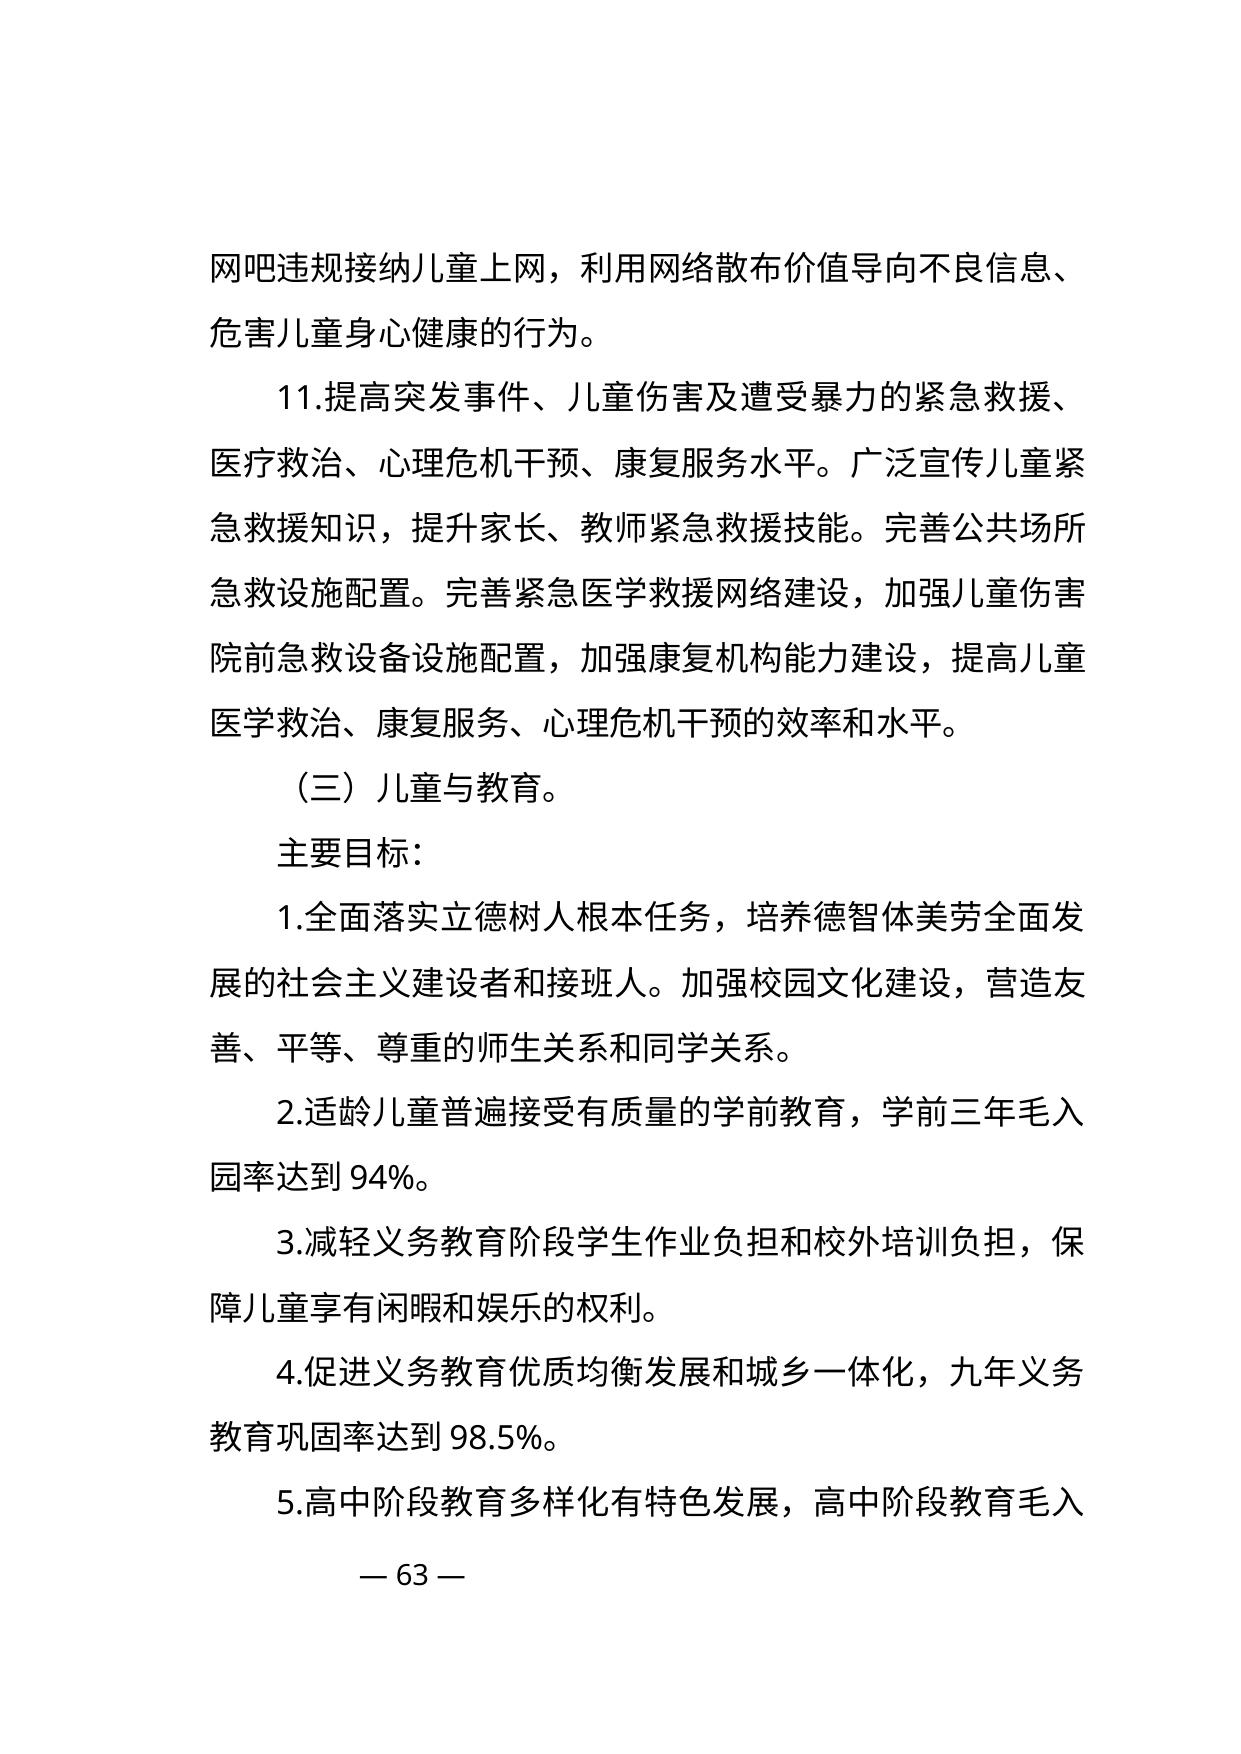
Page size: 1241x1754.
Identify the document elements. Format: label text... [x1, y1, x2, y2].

text 3.减轻义务教育阶段学生作业负担和校外培训负担，保障儿童享有闲暇和娱乐的权利。 [209, 1208, 1087, 1338]
text （三）儿童与教育。 [209, 753, 1087, 818]
text 4.促进义务教育优质均衡发展和城乡一体化，九年义务教育巩固率达到98.5%。 [209, 1338, 1087, 1468]
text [209, 233, 1087, 363]
text 1.全面落实立德树人根本任务，培养德智体美劳全面发展的社会主义建设者和接班人。加强校园文化建设，营造友善、平等、尊重的师生关系和同学关系。 [209, 883, 1087, 1078]
text 主要目标： [209, 818, 1087, 883]
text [209, 1468, 1087, 1533]
text 2.适龄儿童普遍接受有质量的学前教育，学前三年毛入园率达到94%。 [209, 1078, 1087, 1208]
text 11.提高突发事件、儿童伤害及遭受暴力的紧急救援、医疗救治、心理危机干预、康复服务水平。广泛宣传儿童紧急救援知识，提升家长、教师紧急救援技能。完善公共场所急救设施配置。完善紧急医学救援网络建设，加强儿童伤害院前急救设备设施配置，加强康复机构能力建设，提高儿童医学救治、康复服务、心理危机干预的效率和水平。 [209, 363, 1087, 753]
